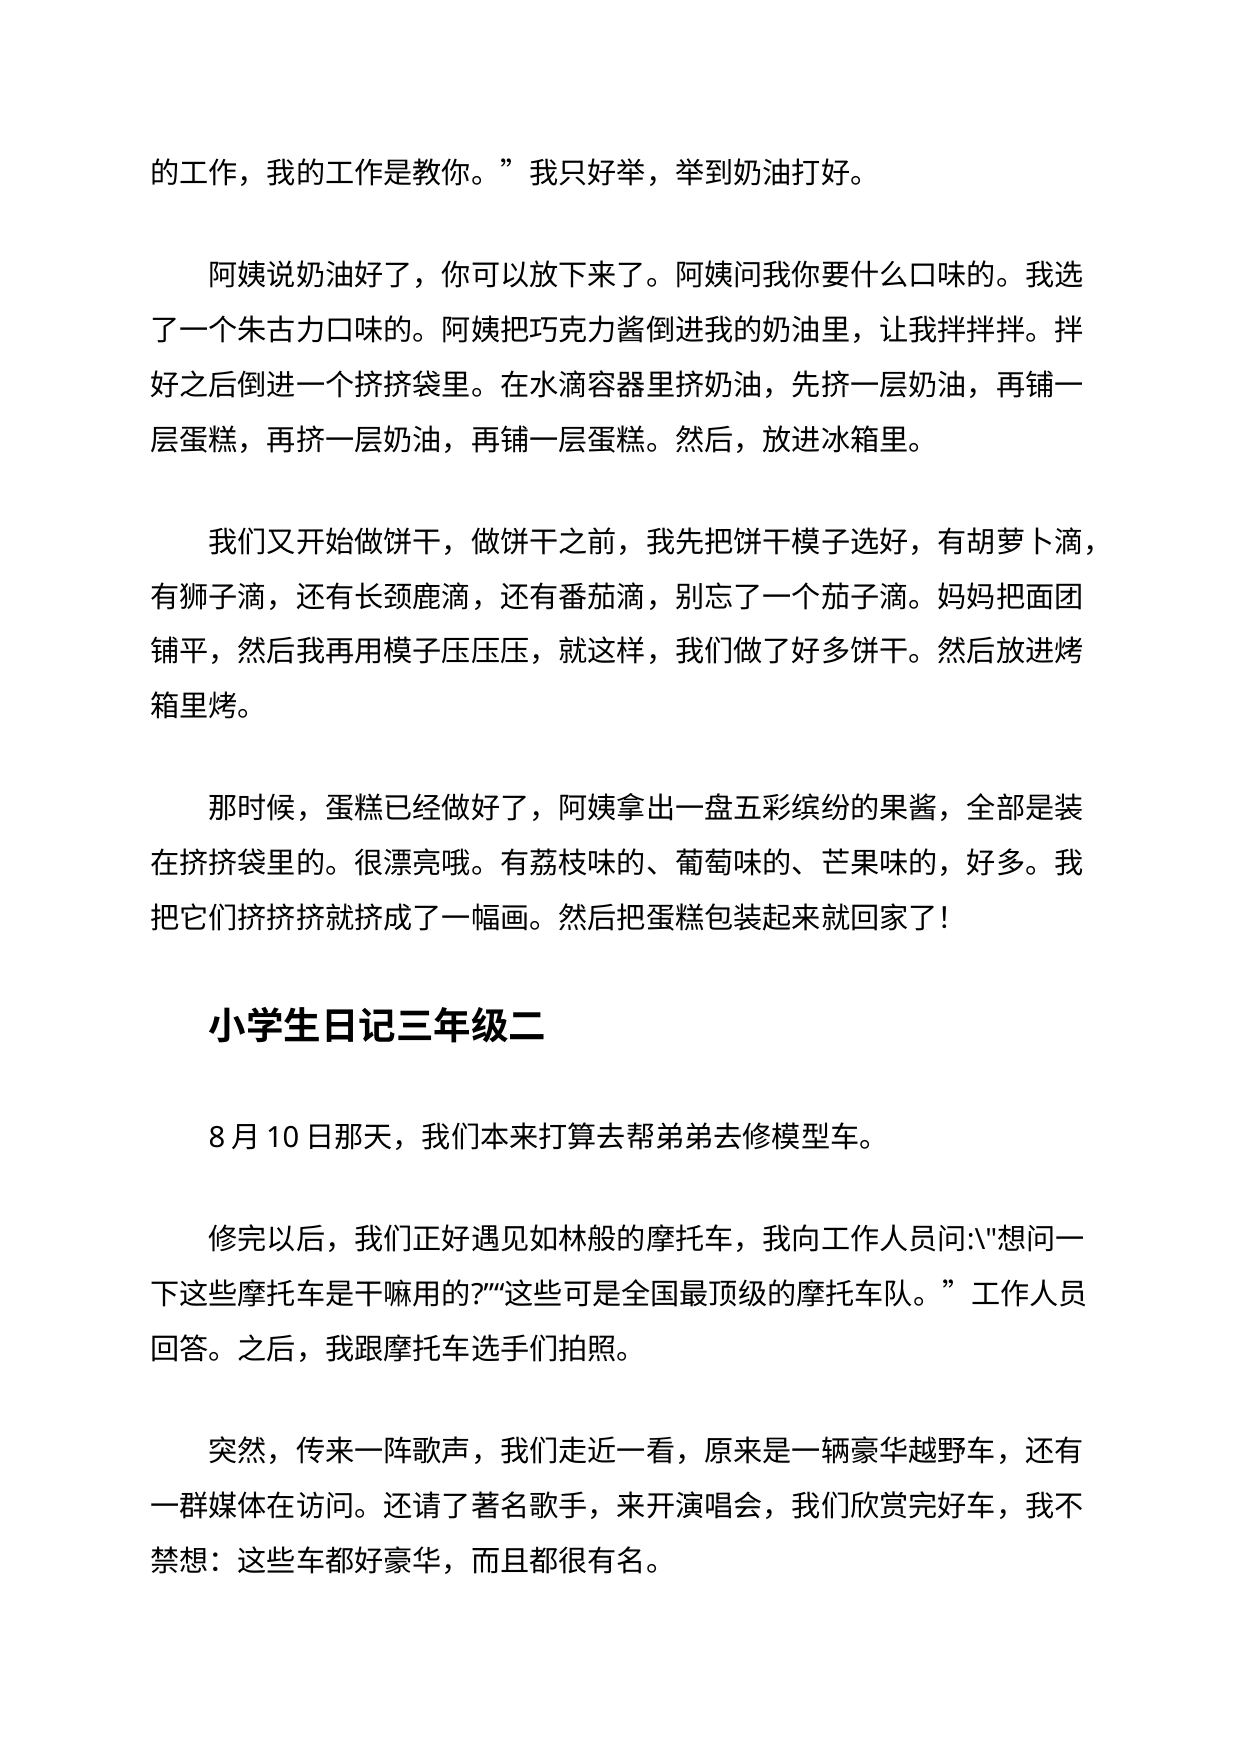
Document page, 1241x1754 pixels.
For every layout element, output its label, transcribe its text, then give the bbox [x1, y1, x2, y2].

text 我们又开始做饼干，做饼干之前，我先把饼干模子选好，有胡萝卜滴，有狮子滴，还有长颈鹿滴，还有番茄滴，别忘了一个茄子滴。妈妈把面团铺平，然后我再用模子压压压，就这样，我们做了好多饼干。然后放进烤箱里烤。 [150, 518, 1090, 725]
text 小学生日记三年级二 [150, 996, 1090, 1051]
text 8月10日那天，我们本来打算去帮弟弟去修模型车。 [150, 1114, 1090, 1156]
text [150, 150, 1090, 192]
text 突然，传来一阵歌声，我们走近一看，原来是一辆豪华越野车，还有一群媒体在访问。还请了著名歌手，来开演唱会，我们欣赏完好车，我不禁想：这些车都好豪华，而且都很有名。 [150, 1427, 1090, 1579]
text 那时候，蛋糕已经做好了，阿姨拿出一盘五彩缤纷的果酱，全部是装在挤挤袋里的。很漂亮哦。有荔枝味的、葡萄味的、芒果味的，好多。我把它们挤挤挤就挤成了一幅画。然后把蛋糕包装起来就回家了！ [150, 785, 1090, 937]
text 阿姨说奶油好了，你可以放下来了。阿姨问我你要什么口味的。我选了一个朱古力口味的。阿姨把巧克力酱倒进我的奶油里，让我拌拌拌。拌好之后倒进一个挤挤袋里。在水滴容器里挤奶油，先挤一层奶油，再铺一层蛋糕，再挤一层奶油，再铺一层蛋糕。然后，放进冰箱里。 [150, 252, 1090, 459]
text 修完以后，我们正好遇见如林般的摩托车，我向工作人员问:\"想问一下这些摩托车是干嘛用的?”“这些可是全国最顶级的摩托车队。”工作人员回答。之后，我跟摩托车选手们拍照。 [150, 1216, 1090, 1368]
